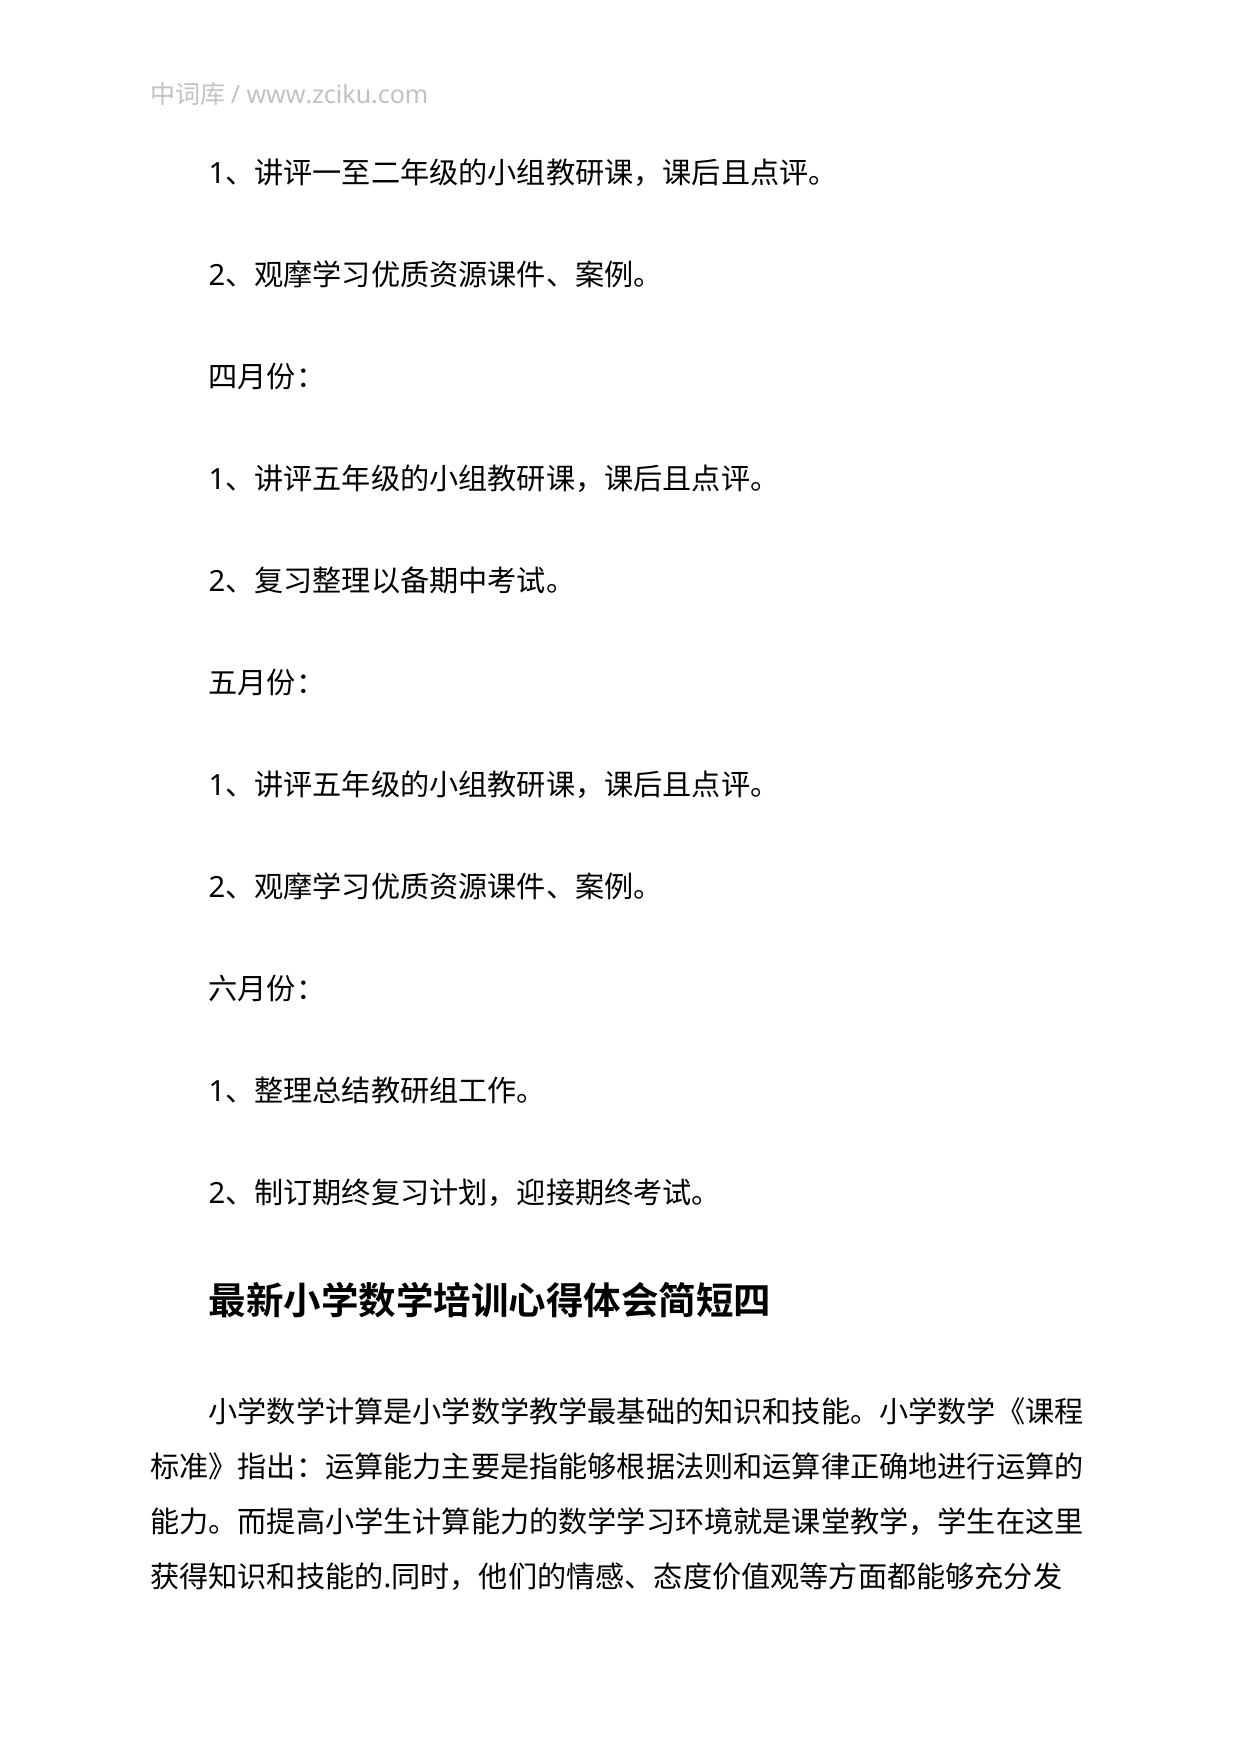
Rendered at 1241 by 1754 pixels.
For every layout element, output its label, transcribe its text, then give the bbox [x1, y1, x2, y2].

text 2、复习整理以备期中考试。 [150, 558, 1090, 600]
text 四月份： [150, 354, 1090, 396]
text 2、观摩学习优质资源课件、案例。 [150, 863, 1090, 906]
text 五月份： [150, 660, 1090, 702]
text 2、观摩学习优质资源课件、案例。 [150, 252, 1090, 294]
text 1、讲评五年级的小组教研课，课后且点评。 [150, 456, 1090, 498]
text 2、制订期终复习计划，迎接期终考试。 [150, 1169, 1090, 1212]
text 六月份： [150, 965, 1090, 1008]
text 最新小学数学培训心得体会简短四 [150, 1271, 1090, 1325]
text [150, 1388, 1090, 1596]
text 1、讲评五年级的小组教研课，课后且点评。 [150, 761, 1090, 804]
text 1、讲评一至二年级的小组教研课，课后且点评。 [150, 150, 1090, 192]
text 1、整理总结教研组工作。 [150, 1067, 1090, 1109]
